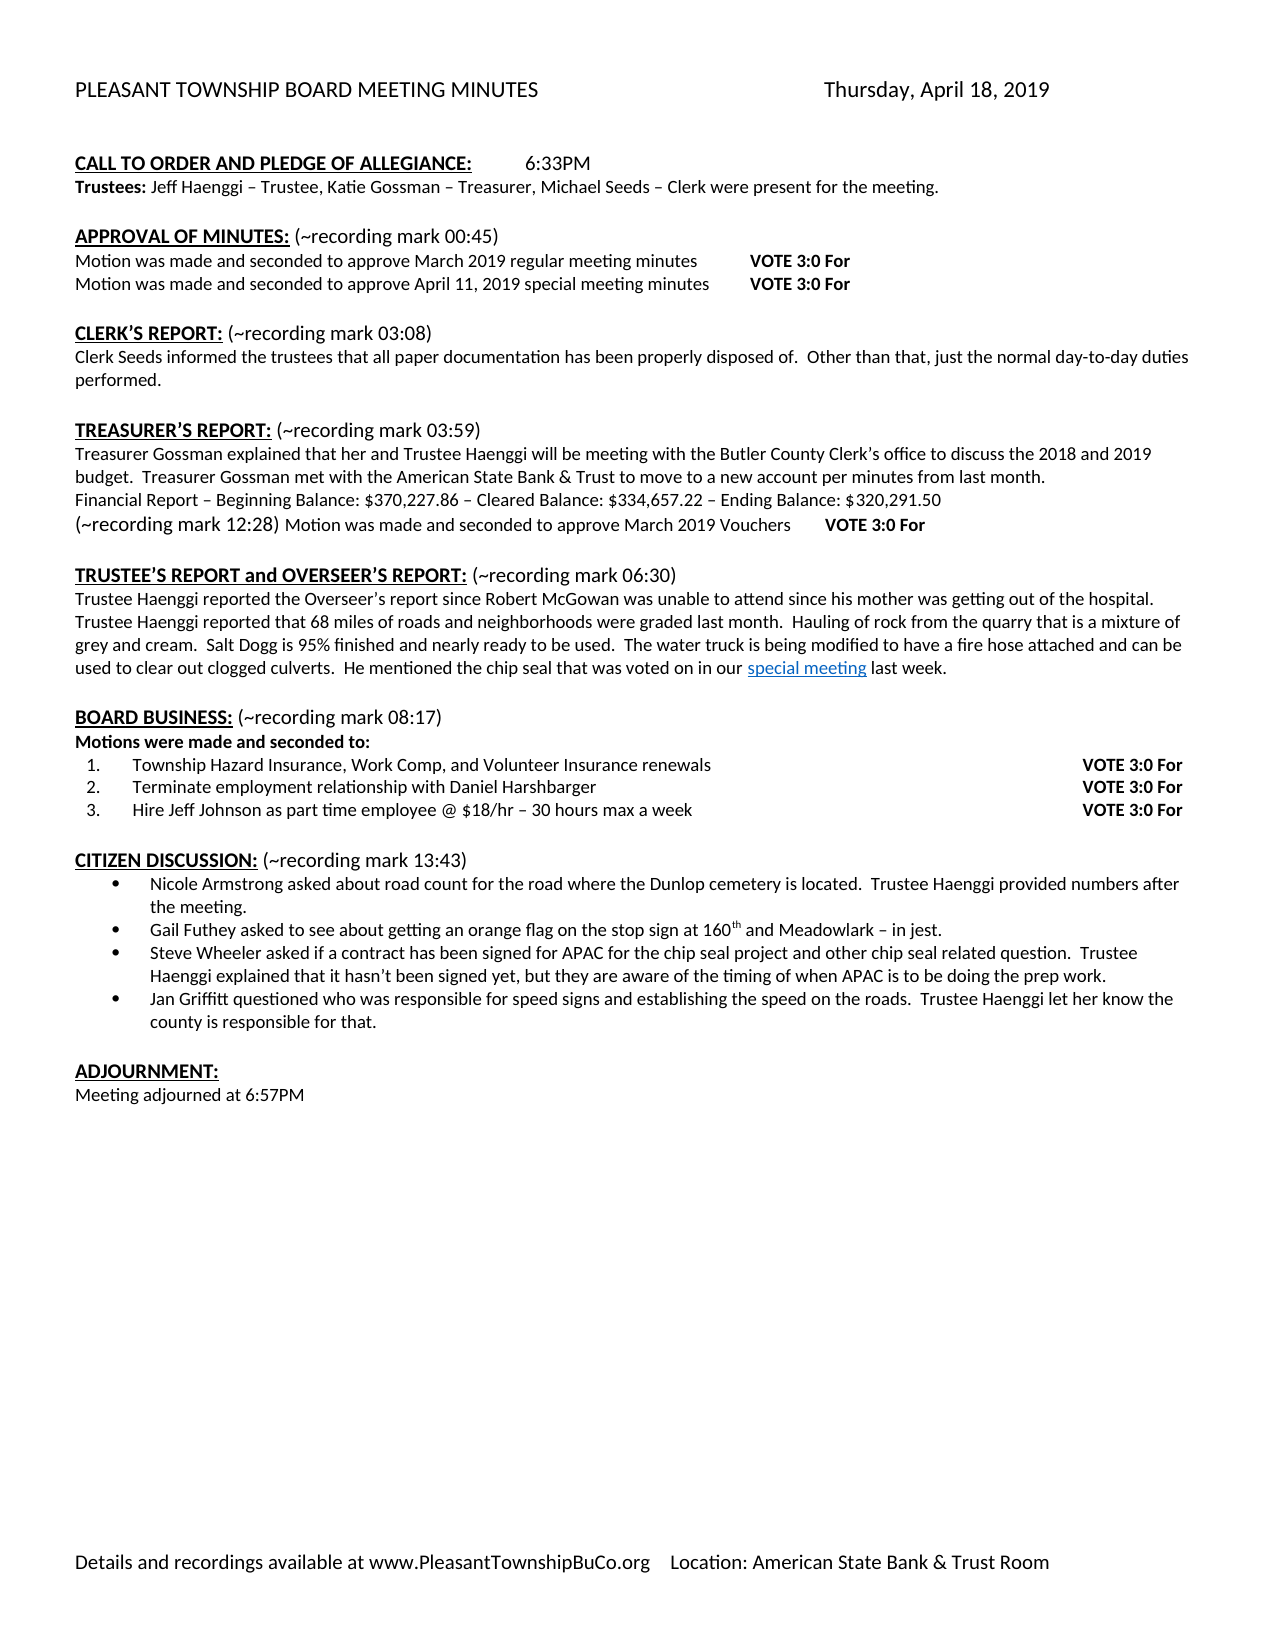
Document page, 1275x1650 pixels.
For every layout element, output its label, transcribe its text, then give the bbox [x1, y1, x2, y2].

text Trustees: Jeff Haenggi – Trustee, Katie Gossman – Treasurer, Michael Seeds – Clerk were present for the meeting. [75, 175, 1200, 198]
table_cell Hire Jeff Johnson as part time employee @ $18/hr – 30 hours max a week [121, 799, 1071, 822]
list Steve Wheeler asked if a contract has been signed for APAC for the chip seal project and other chip seal related question. Trustee Haenggi explained that it hasn’t been signed yet, but they are aware of the timing of when APAC is to be doing the prep work. [112, 941, 1200, 987]
text CALL TO ORDER AND PLEDGE OF ALLEGIANCE: 6:33PM [75, 150, 1200, 175]
table_header Township Hazard Insurance, Work Comp, and Volunteer Insurance renewals [121, 753, 1071, 776]
text BOARD BUSINESS: (~recording mark 08:17) [75, 704, 1200, 730]
table_header VOTE 3:0 For [1071, 753, 1200, 776]
text TREASURER’S REPORT: (~recording mark 03:59) [75, 417, 1200, 442]
text Motion was made and seconded to approve March 2019 regular meeting minutes VOTE 3:0 For [75, 249, 1200, 272]
list Nicole Armstrong asked about road count for the road where the Dunlop cemetery is located. Trustee Haenggi provided numbers after the meeting. [112, 872, 1200, 918]
text Trustee Haenggi reported the Overseer’s report since Robert McGowan was unable to attend since his mother was getting out of the hospital. Trustee Haenggi reported that 68 miles of roads and neighborhoods were graded last month. Hauling of rock from the quarry that is a mixture of grey and cream. Salt Dogg is 95% finished and nearly ready to be used. The water truck is being modified to have a fire hose attached and can be used to clear out clogged culverts. He mentioned the chip seal that was voted on in our special meeting last week. [75, 587, 1200, 679]
table_cell 3. [75, 799, 121, 822]
text ADJOURNMENT: [75, 1058, 1200, 1084]
list Gail Futhey asked to see about getting an orange flag on the stop sign at 160th and Meadowlark – in jest. [112, 918, 1200, 941]
table_header 1. [75, 753, 121, 776]
text TRUSTEE’S REPORT and OVERSEER’S REPORT: (~recording mark 06:30) [75, 562, 1200, 587]
text Financial Report – Beginning Balance: $370,227.86 – Cleared Balance: $334,657.22 – Ending Balance: $320,291.50 [75, 488, 1200, 511]
table_cell VOTE 3:0 For [1071, 799, 1200, 822]
text (~recording mark 12:28) Motion was made and seconded to approve March 2019 Vouchers VOTE 3:0 For [75, 511, 1200, 537]
table_cell VOTE 3:0 For [1071, 776, 1200, 799]
text CLERK’S REPORT: (~recording mark 03:08) [75, 320, 1200, 346]
text Treasurer Gossman explained that her and Trustee Haenggi will be meeting with the Butler County Clerk’s office to discuss the 2018 and 2019 budget. Treasurer Gossman met with the American State Bank & Trust to move to a new account per minutes from last month. [75, 442, 1200, 488]
text Motion was made and seconded to approve April 11, 2019 special meeting minutes VOTE 3:0 For [75, 272, 1200, 295]
text Motions were made and seconded to: [75, 730, 1200, 753]
text APPROVAL OF MINUTES: (~recording mark 00:45) [75, 224, 1200, 249]
text Meeting adjourned at 6:57PM [75, 1084, 1200, 1107]
table_cell Terminate employment relationship with Daniel Harshbarger [121, 776, 1071, 799]
text CITIZEN DISCUSSION: (~recording mark 13:43) [75, 847, 1200, 872]
table_cell 2. [75, 776, 121, 799]
text Clerk Seeds informed the trustees that all paper documentation has been properly disposed of. Other than that, just the normal day-to-day duties performed. [75, 346, 1200, 392]
list Jan Griffitt questioned who was responsible for speed signs and establishing the speed on the roads. Trustee Haenggi let her know the county is responsible for that. [112, 987, 1200, 1033]
